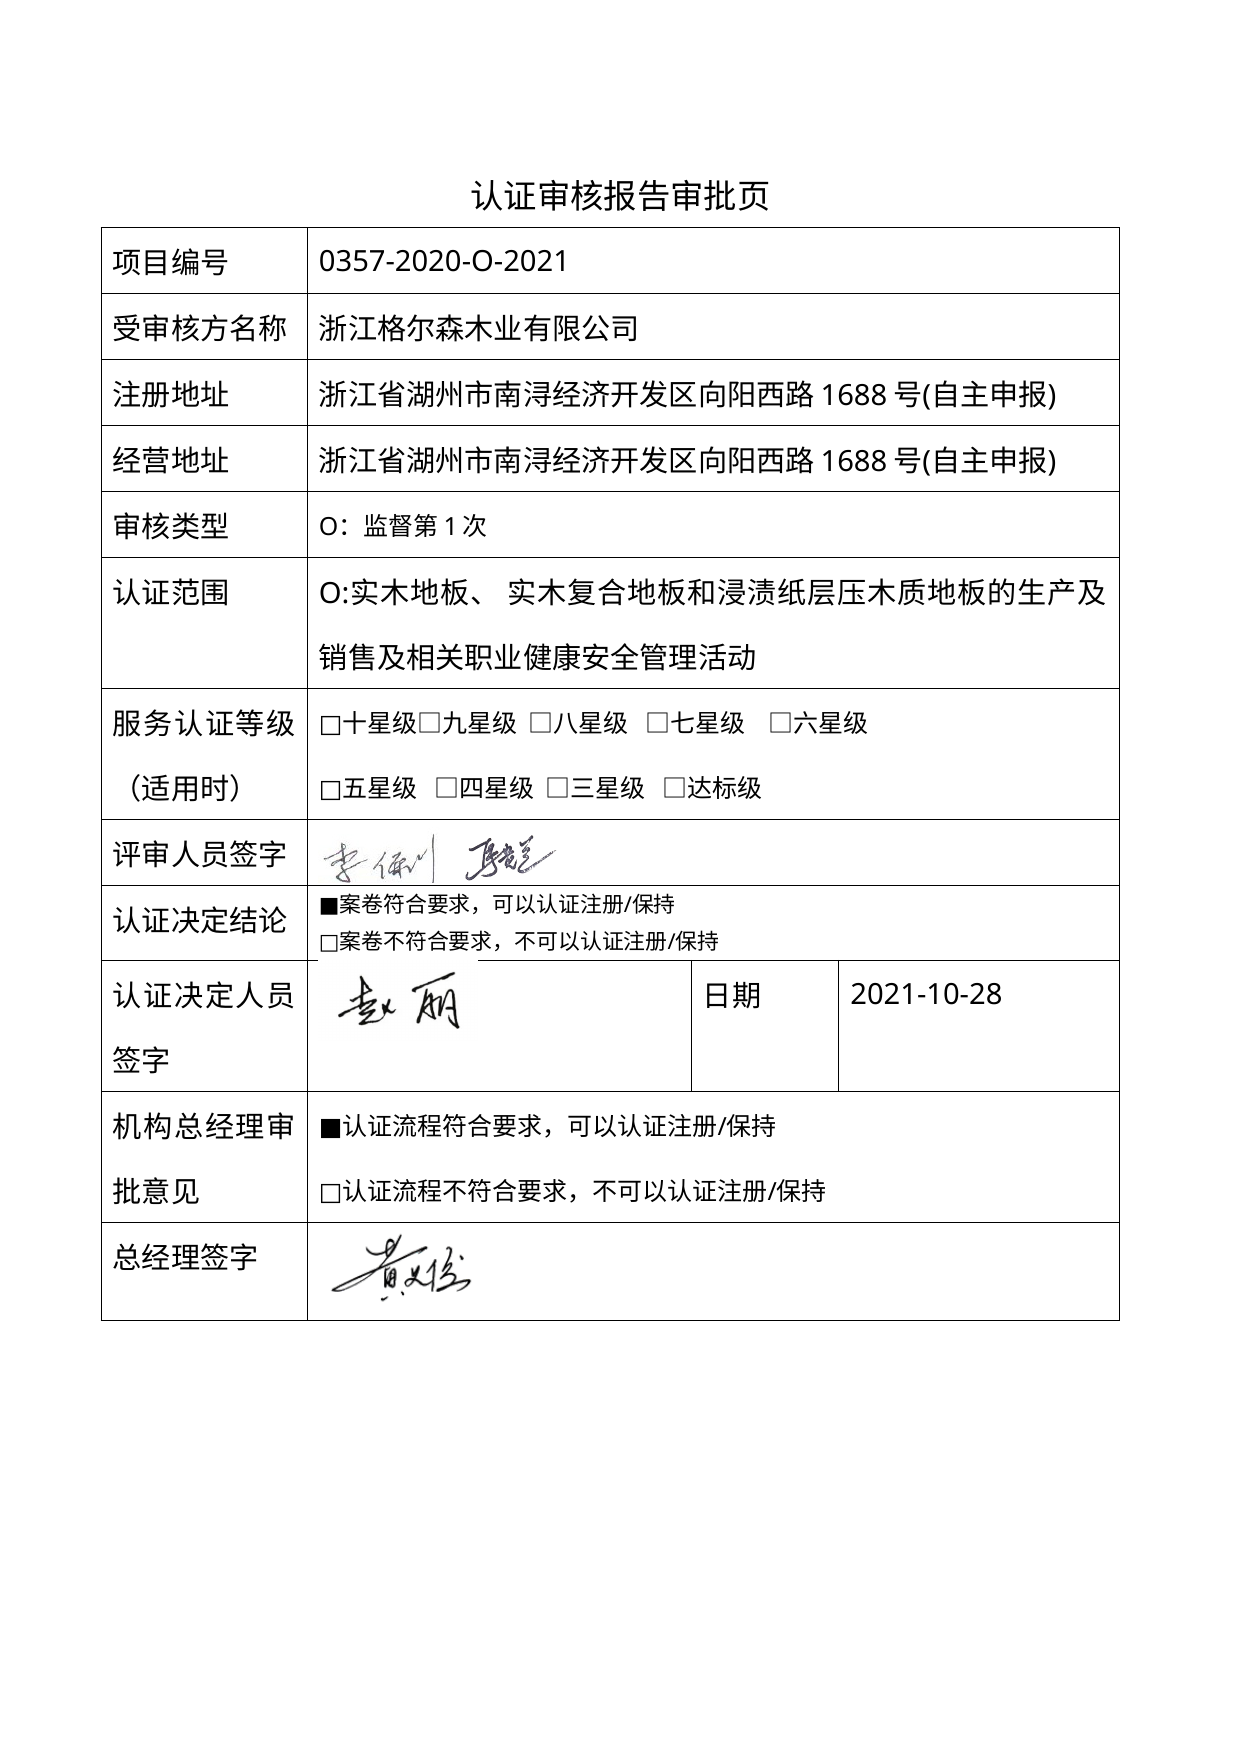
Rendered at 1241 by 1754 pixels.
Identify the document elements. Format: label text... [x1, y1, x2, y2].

table_cell 机构总经理审批意见 [102, 1092, 307, 1222]
picture [318, 820, 569, 883]
table_cell 总经理签字 [102, 1223, 307, 1320]
table_cell 日期 [692, 961, 838, 1091]
text 认证审核报告审批页 [112, 162, 1128, 227]
table_cell 浙江省湖州市南浔经济开发区向阳西路1688号(自主申报) [308, 426, 1119, 491]
table_cell [308, 961, 691, 1091]
table_cell 受审核方名称 [102, 294, 307, 359]
picture [318, 960, 478, 1041]
table_cell [308, 820, 1119, 885]
picture [318, 1222, 488, 1312]
table_cell 服务认证等级（适用时） [102, 689, 307, 819]
table_cell 注册地址 [102, 360, 307, 425]
table_cell 评审人员签字 [102, 820, 307, 885]
table_cell ■案卷符合要求，可以认证注册/保持 □案卷不符合要求，不可以认证注册/保持 [308, 886, 1119, 960]
table_cell 认证决定结论 [102, 886, 307, 960]
table_cell □十星级□九星级 □八星级 □七星级 □六星级 □五星级 □四星级 □三星级 □达标级 [308, 689, 1119, 819]
table_cell 审核类型 [102, 492, 307, 557]
table_header 项目编号 [102, 228, 307, 293]
table_cell 认证决定人员签字 [102, 961, 307, 1091]
table_cell 经营地址 [102, 426, 307, 491]
table_cell O:实木地板、 实木复合地板和浸渍纸层压木质地板的生产及销售及相关职业健康安全管理活动 [308, 558, 1119, 688]
table_cell ■认证流程符合要求，可以认证注册/保持 □认证流程不符合要求，不可以认证注册/保持 [308, 1092, 1119, 1222]
table_cell O：监督第1次 [308, 492, 1119, 557]
table_cell 浙江格尔森木业有限公司 [308, 294, 1119, 359]
table_cell 认证范围 [102, 558, 307, 688]
table_cell [308, 1223, 1119, 1320]
table_cell 浙江省湖州市南浔经济开发区向阳西路1688号(自主申报) [308, 360, 1119, 425]
table_header 0357-2020-O-2021 [308, 228, 1119, 293]
table_cell 2021-10-28 [839, 961, 1119, 1091]
